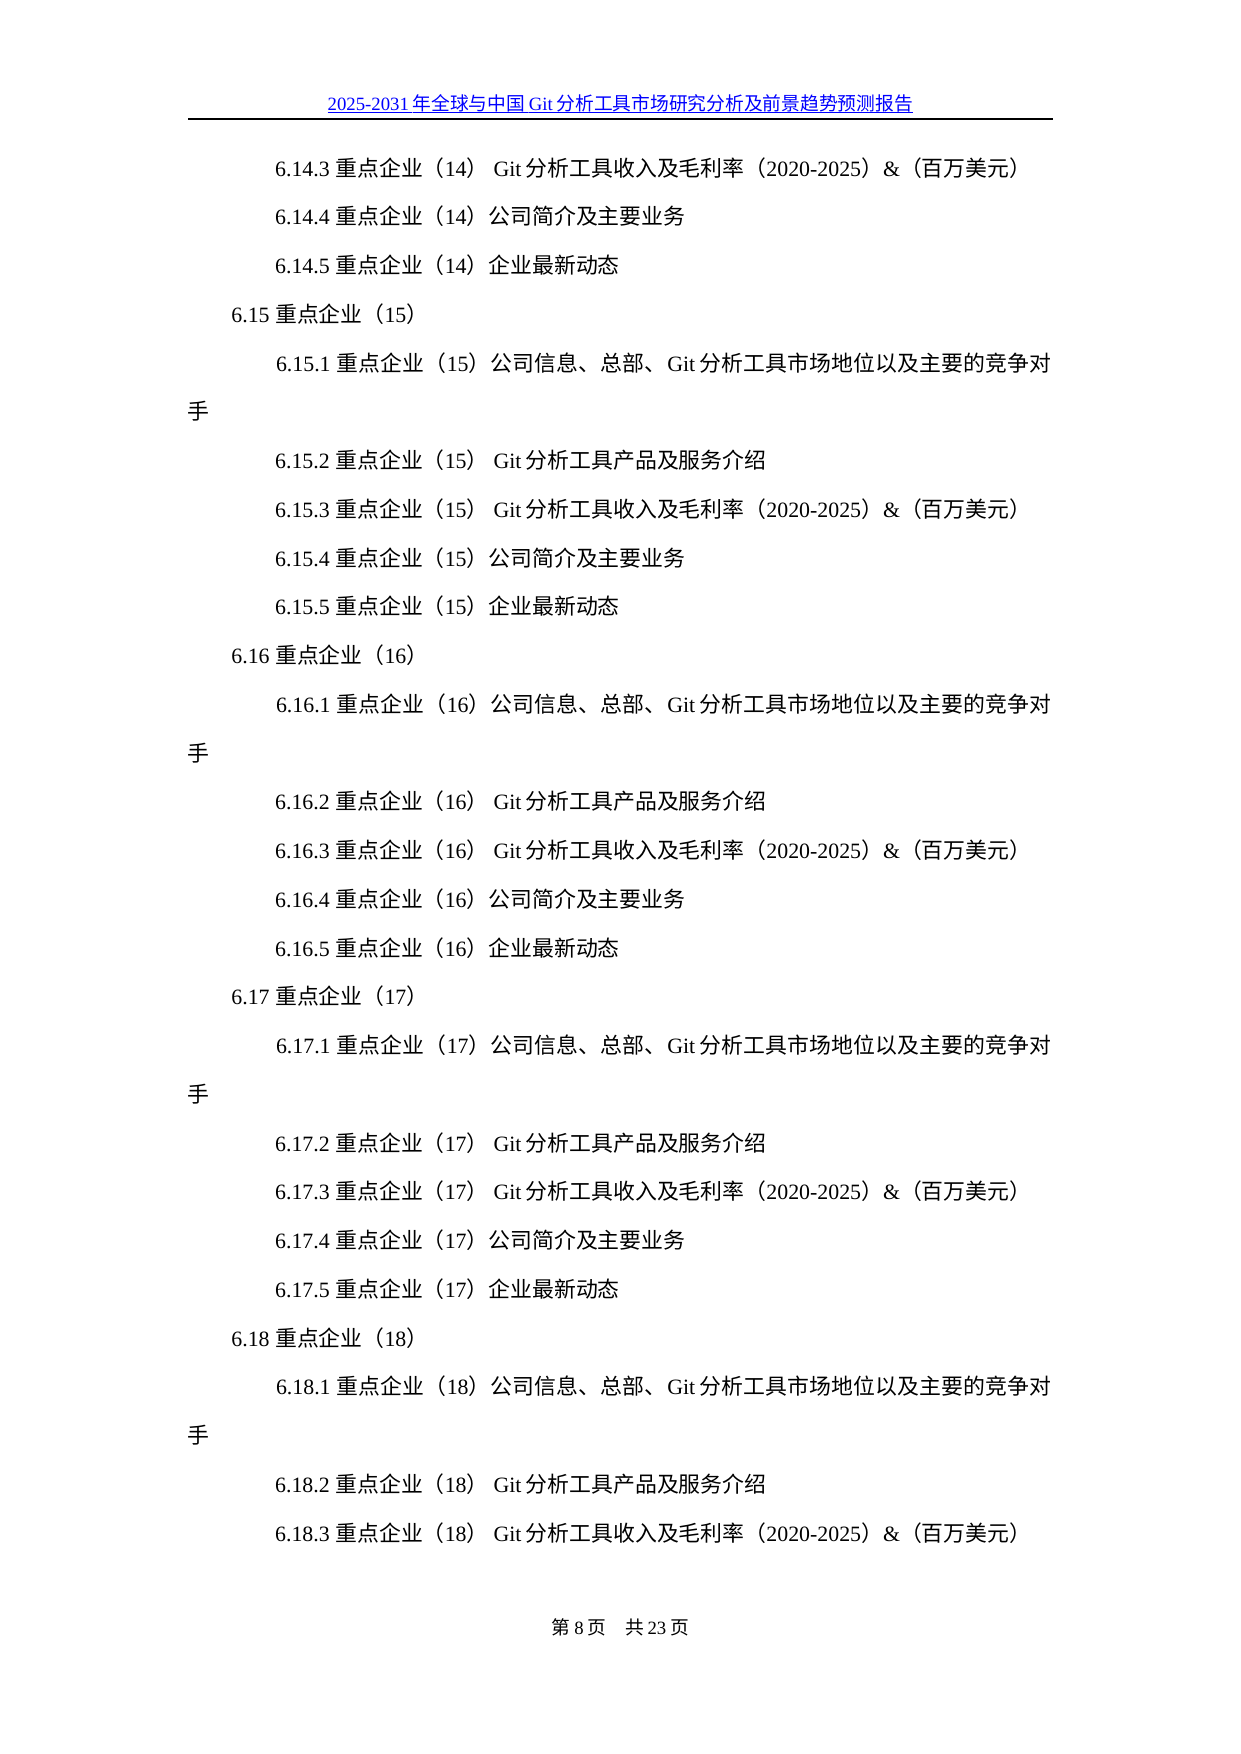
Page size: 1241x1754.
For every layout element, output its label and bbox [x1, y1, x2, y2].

text [187, 150, 1053, 1548]
